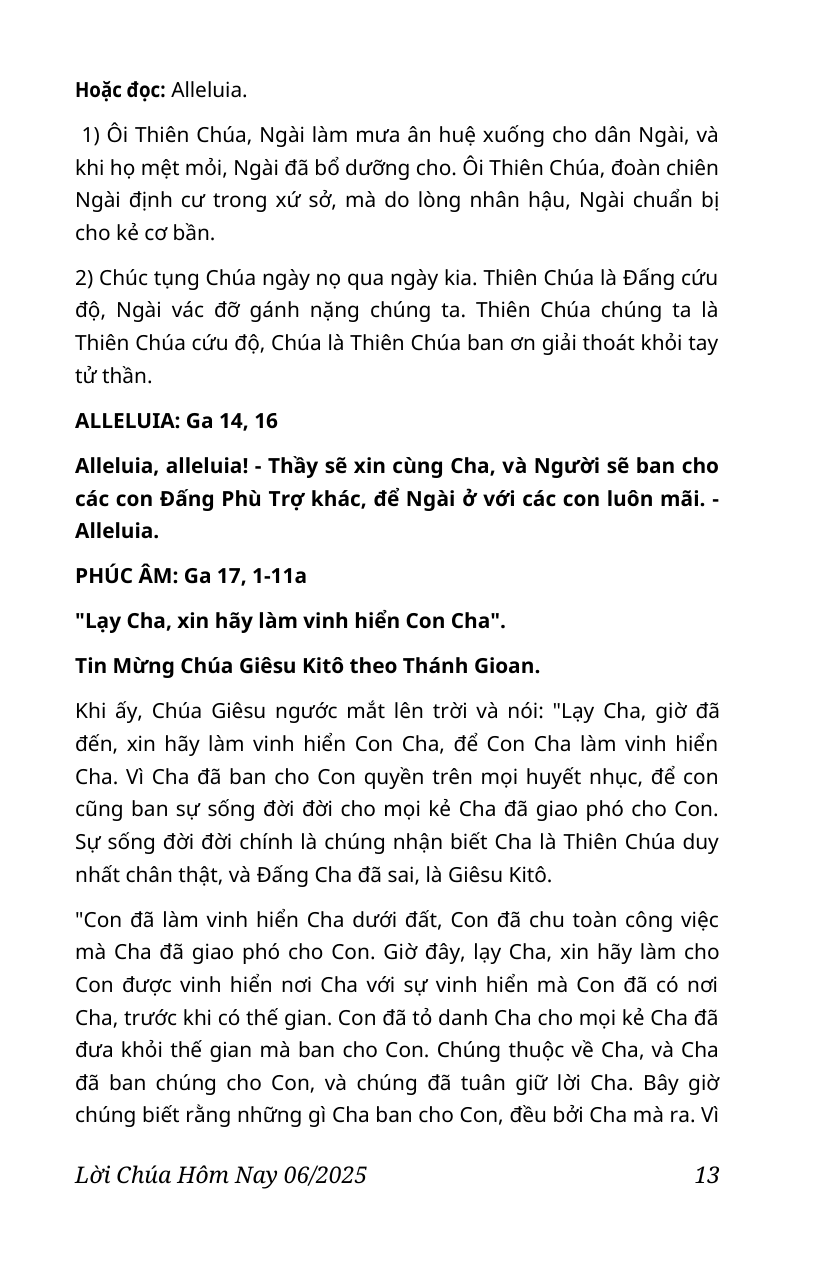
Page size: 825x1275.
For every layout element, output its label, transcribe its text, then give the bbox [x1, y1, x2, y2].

text PHÚC ÂM: Ga 17, 1-11a [75, 561, 720, 590]
text Tin Mừng Chúa Giêsu Kitô theo Thánh Gioan. [75, 652, 720, 680]
text Alleluia, alleluia! - Thầy sẽ xin cùng Cha, và Người sẽ ban cho các con Đấng Phù Trợ khác, để Ngài ở với các con luôn mãi. - Alleluia. [75, 451, 720, 545]
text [75, 905, 720, 1129]
text "Lạy Cha, xin hãy làm vinh hiển Con Cha". [75, 606, 720, 635]
text Khi ấy, Chúa Giêsu ngước mắt lên trời và nói: "Lạy Cha, giờ đã đến, xin hãy làm vinh hiển Con Cha, để Con Cha làm vinh hiển Cha. Vì Cha đã ban cho Con quyền trên mọi huyết nhục, để con cũng ban sự sống đời đời cho mọi kẻ Cha đã giao phó cho Con. Sự sống đời đời chính là chúng nhận biết Cha là Thiên Chúa duy nhất chân thật, và Đấng Cha đã sai, là Giêsu Kitô. [75, 697, 720, 888]
text Hoặc đọc: Alleluia. [75, 75, 720, 103]
text 1) Ôi Thiên Chúa, Ngài làm mưa ân huệ xuống cho dân Ngài, và khi họ mệt mỏi, Ngài đã bổ dưỡng cho. Ôi Thiên Chúa, đoàn chiên Ngài định cư trong xứ sở, mà do lòng nhân hậu, Ngài chuẩn bị cho kẻ cơ bần. [75, 120, 720, 246]
text ALLELUIA: Ga 14, 16 [75, 406, 720, 434]
text 2) Chúc tụng Chúa ngày nọ qua ngày kia. Thiên Chúa là Đấng cứu độ, Ngài vác đỡ gánh nặng chúng ta. Thiên Chúa chúng ta là Thiên Chúa cứu độ, Chúa là Thiên Chúa ban ơn giải thoát khỏi tay tử thần. [75, 263, 720, 389]
